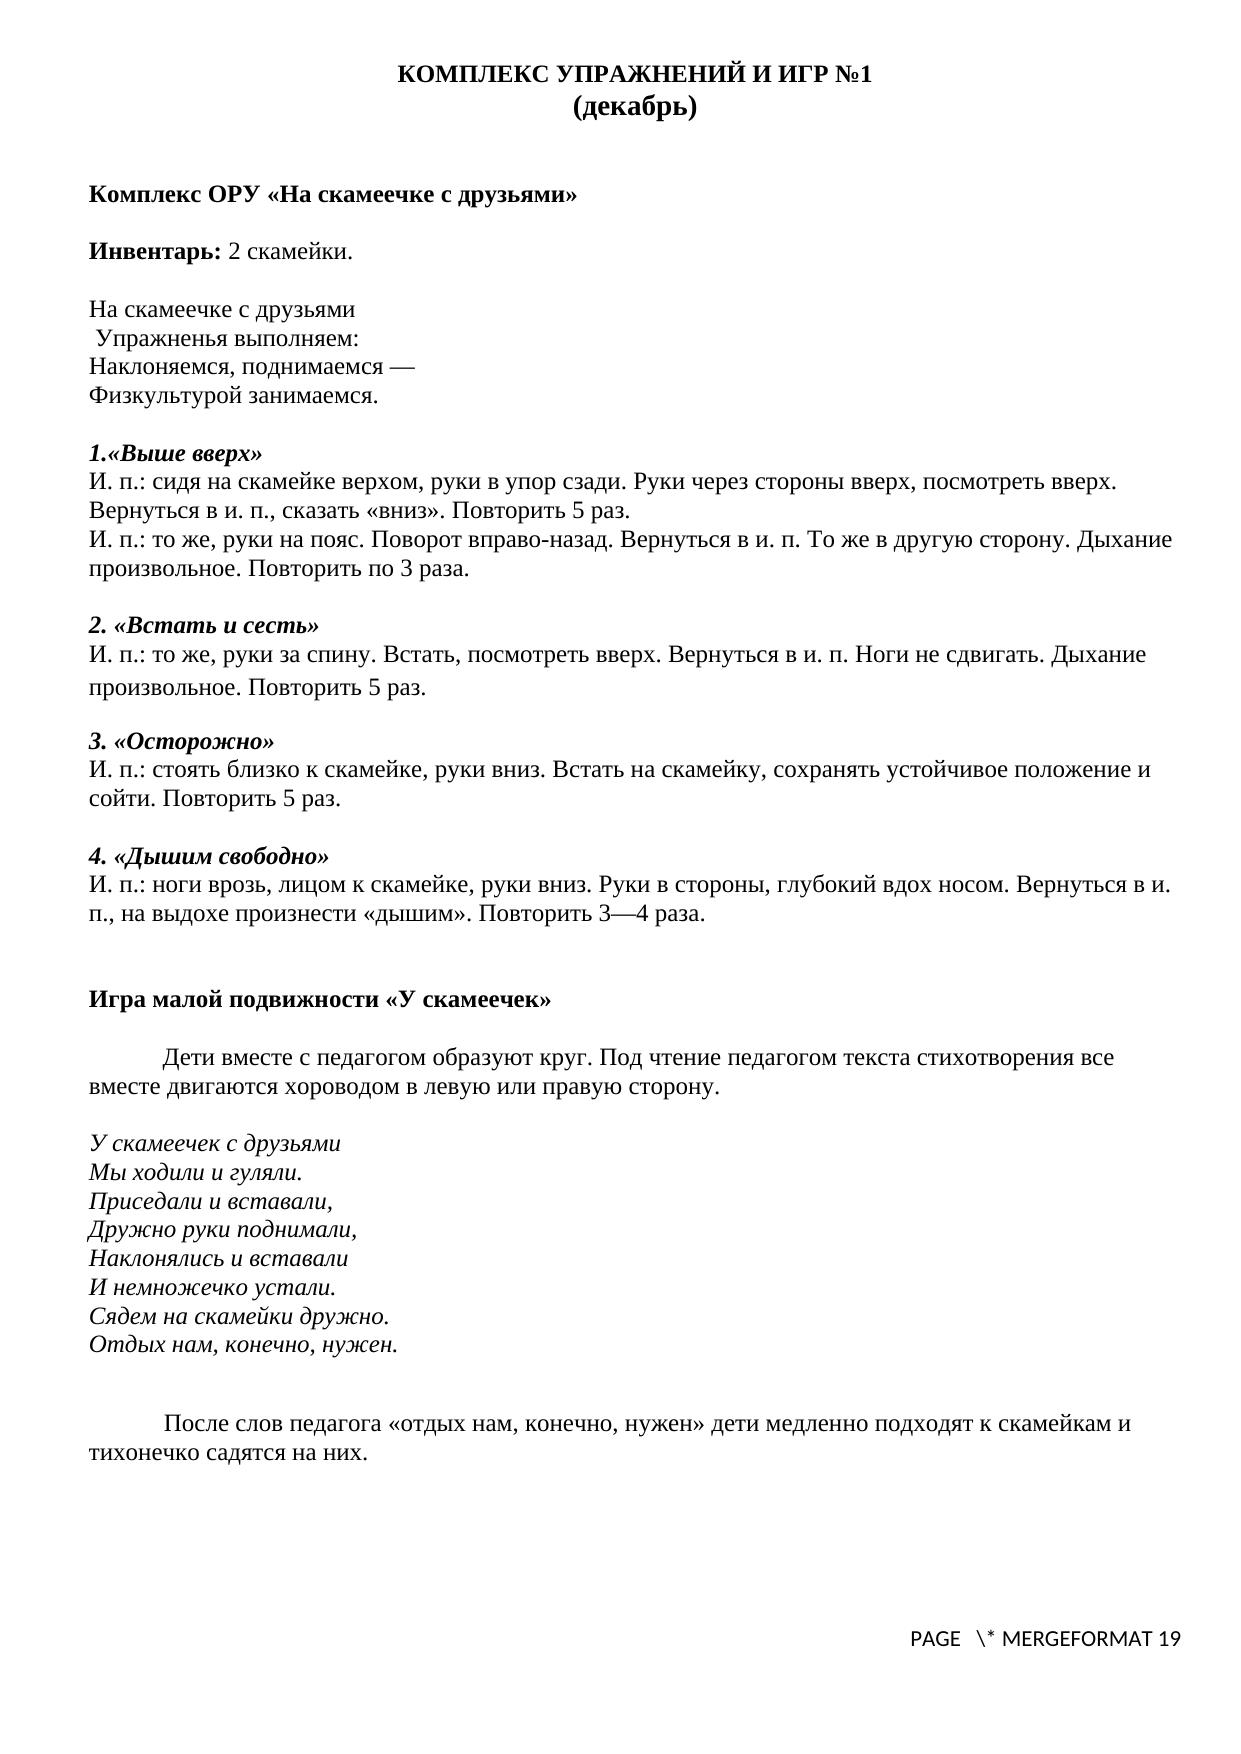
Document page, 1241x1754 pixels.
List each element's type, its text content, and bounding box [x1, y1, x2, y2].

text Мы ходили и гуляли. [89, 1157, 1181, 1186]
text Сядем на скамейки дружно. [89, 1301, 1181, 1329]
text И. п.: стоять близко к скамейке, руки вниз. Встать на скамейку, сохранять устойчивое положение и сойти. Повторить 5 раз. [89, 754, 1181, 812]
text Наклоняемся, поднимаемся — [89, 351, 1181, 380]
text И. п.: сидя на скамейке верхом, руки в упор сзади. Руки через стороны вверх, посмотреть вверх. Вернуться в и. п., сказать «вниз». Повторить 5 раз. [89, 466, 1181, 524]
text На скамеечке с друзьями [89, 294, 1181, 323]
text 1.«Выше вверх» [89, 438, 1181, 466]
text Игра малой подвижности «У скамеечек» [89, 984, 1181, 1013]
text 3. «Осторожно» [89, 726, 1181, 754]
text После слов педагога «отдых нам, конечно, нужен» дети медленно подходят к скамейкам и тихонечко садятся на них. [89, 1408, 1181, 1465]
text И немножечко устали. [89, 1272, 1181, 1301]
text Наклонялись и вставали [89, 1243, 1181, 1272]
text (декабрь) [89, 88, 1181, 121]
text 2. «Встать и сесть» [89, 610, 1181, 639]
text Упражненья выполняем: [89, 323, 1181, 351]
text Приседали и вставали, [89, 1186, 1181, 1214]
text У скамеечек с друзьями [89, 1128, 1181, 1157]
text Комплекс ОРУ «На скамеечке с друзьями» [89, 179, 1181, 208]
text Отдых нам, конечно, нужен. [89, 1329, 1181, 1358]
text И. п.: ноги врозь, лицом к скамейке, руки вниз. Руки в стороны, глубокий вдох носом. Вернуться в и. п., на выдохе произнести «дышим». Повторить 3—4 раза. [89, 869, 1181, 927]
text И. п.: то же, руки за спину. Встать, посмотреть вверх. Вернуться в и. п. Ноги не сдвигать. Дыхание произвольное. Повторить 5 раз. [89, 639, 1181, 701]
text И. п.: то же, руки на пояс. Поворот вправо-назад. Вернуться в и. п. То же в другую сторону. Дыхание произвольное. Повторить по 3 раза. [89, 524, 1181, 581]
text Дети вместе с педагогом образуют круг. Под чтение педагогом текста стихотворения все вместе двигаются хороводом в левую или правую сторону. [89, 1042, 1181, 1099]
text 4. «Дышим свободно» [89, 841, 1181, 869]
text КОМПЛЕКС УПРАЖНЕНИЙ И ИГР №1 [89, 59, 1181, 88]
text Дружно руки поднимали, [89, 1214, 1181, 1243]
text Инвентарь: 2 скамейки. [89, 236, 1181, 265]
text Физкультурой занимаемся. [89, 380, 1181, 409]
